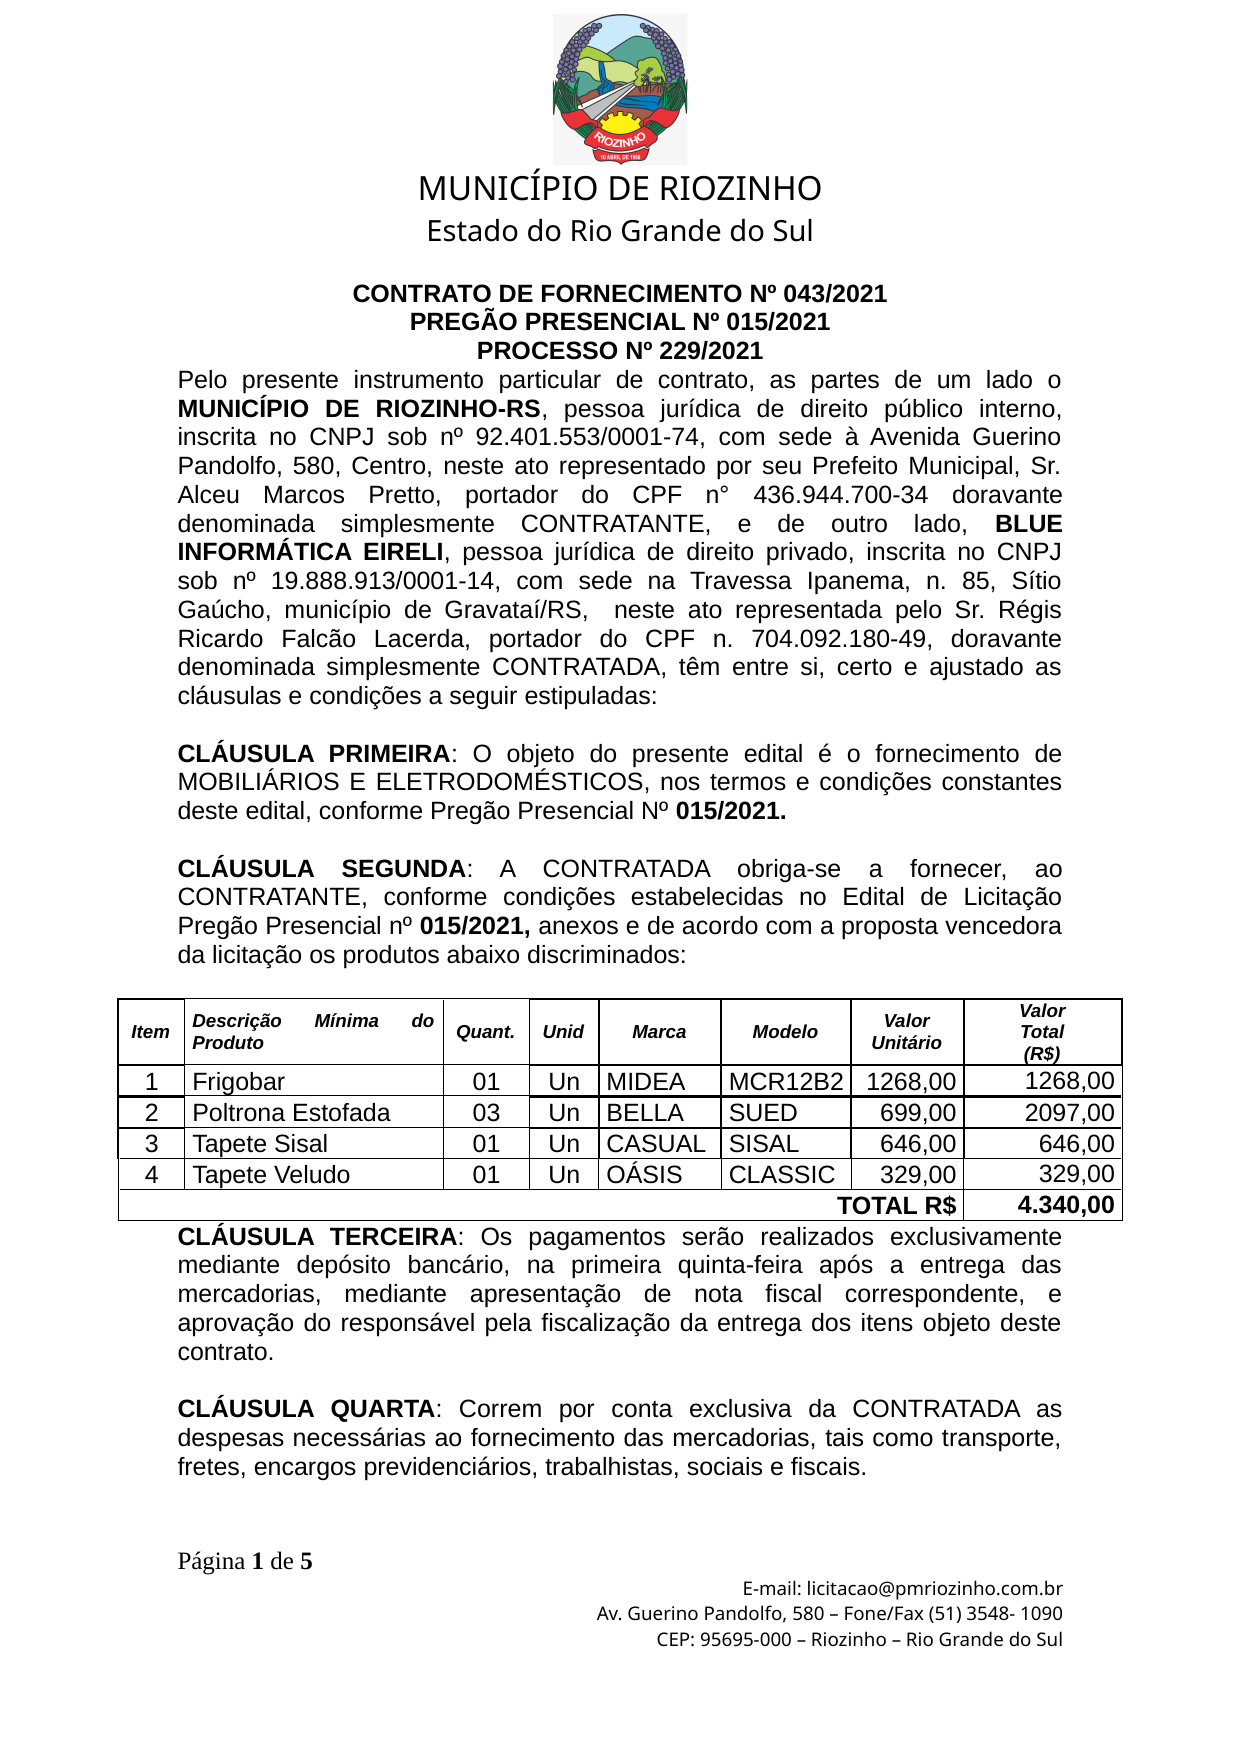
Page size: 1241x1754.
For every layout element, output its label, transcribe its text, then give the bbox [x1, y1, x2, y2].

table_cell CLASSIC [722, 1159, 851, 1189]
table_cell SISAL [722, 1129, 850, 1158]
table_cell 1268,00 [852, 1066, 963, 1095]
table_header Valor Unitário [852, 1000, 963, 1064]
text CLÁUSULA TERCEIRA: Os pagamentos serão realizados exclusivamente mediante depósito bancário, na primeira quinta-feira após a entrega das mercadorias, mediante apresentação de nota fiscal correspondente, e aprovação do responsável pela fiscalização da entrega dos itens objeto deste contrato. [177, 1221, 1063, 1365]
table_cell 01 [444, 1065, 529, 1095]
table_header Unid [530, 1000, 598, 1064]
table_cell MCR12B2 [722, 1066, 850, 1095]
table_cell Un [530, 1098, 598, 1127]
table_cell 646,00 [852, 1129, 963, 1158]
table_header Valor Total (R$) [965, 1000, 1121, 1064]
table_cell 01 [444, 1128, 529, 1158]
table_cell Poltrona Estofada [185, 1096, 443, 1127]
table_cell 699,00 [852, 1098, 963, 1127]
table_cell Un [530, 1066, 598, 1095]
table_cell 3 [119, 1129, 184, 1158]
table_cell 4 [119, 1159, 184, 1189]
table_cell 2097,00 [965, 1095, 1122, 1127]
picture [552, 14, 688, 165]
table_cell TOTAL R$ [119, 1190, 963, 1220]
table_cell MIDEA [600, 1066, 720, 1095]
table_cell Frigobar [185, 1065, 443, 1095]
text CLÁUSULA SEGUNDA: A CONTRATADA obriga-se a fornecer, ao CONTRATANTE, conforme condições estabelecidas no Edital de Licitação Pregão Presencial nº 015/2021, anexos e de acordo com a proposta vencedora da licitação os produtos abaixo discriminados: [177, 854, 1063, 969]
table_cell Tapete Sisal [185, 1128, 443, 1158]
text Pelo presente instrumento particular de contrato, as partes de um lado o MUNICÍPIO DE RIOZINHO-RS, pessoa jurídica de direito público interno, inscrita no CNPJ sob nº 92.401.553/0001-74, com sede à Avenida Guerino Pandolfo, 580, Centro, neste ato representado por seu Prefeito Municipal, Sr. Alceu Marcos Pretto, portador do CPF n° 436.944.700-34 doravante denominada simplesmente CONTRATANTE, e de outro lado, BLUE INFORMÁTICA EIRELI, pessoa jurídica de direito privado, inscrita no CNPJ sob nº 19.888.913/0001-14, com sede na Travessa Ipanema, n. 85, Sítio Gaúcho, município de Gravataí/RS, neste ato representada pelo Sr. Régis Ricardo Falcão Lacerda, portador do CPF n. 704.092.180-49, doravante denominada simplesmente CONTRATADA, têm entre si, certo e ajustado as cláusulas e condições a seguir estipuladas: [177, 365, 1063, 710]
table_cell 2 [119, 1098, 184, 1127]
text PROCESSO Nº 229/2021 [177, 336, 1063, 365]
table_cell 1 [119, 1066, 184, 1095]
table_cell 01 [444, 1159, 529, 1189]
table_cell BELLA [600, 1098, 720, 1127]
text CLÁUSULA PRIMEIRA: O objeto do presente edital é o fornecimento de MOBILIÁRIOS E ELETRODOMÉSTICOS, nos termos e condições constantes deste edital, conforme Pregão Presencial Nº 015/2021. [177, 739, 1063, 825]
table_header Quant. [444, 999, 529, 1064]
table_cell 03 [444, 1096, 529, 1127]
table_cell 1268,00 [965, 1066, 1122, 1095]
table_header Descrição Mínima do Produto [185, 999, 443, 1064]
text CONTRATO DE FORNECIMENTO Nº 043/2021 [177, 279, 1063, 307]
table_cell SUED [722, 1098, 850, 1127]
table_cell OÁSIS [599, 1159, 721, 1189]
text PREGÃO PRESENCIAL Nº 015/2021 [177, 307, 1063, 336]
table_header Marca [600, 1000, 720, 1064]
text CLÁUSULA QUARTA: Correm por conta exclusiva da CONTRATADA as despesas necessárias ao fornecimento das mercadorias, tais como transporte, fretes, encargos previdenciários, trabalhistas, sociais e fiscais. [177, 1394, 1063, 1480]
table_cell 329,00 [964, 1158, 1122, 1189]
table_cell 646,00 [965, 1127, 1122, 1158]
table_cell 329,00 [852, 1159, 963, 1189]
table_cell Un [530, 1159, 598, 1189]
table_header Item [119, 1000, 184, 1064]
table_cell Un [530, 1129, 598, 1158]
table_cell Tapete Veludo [185, 1159, 443, 1189]
table_cell CASUAL [600, 1129, 720, 1158]
table_cell 4.340,00 [964, 1189, 1122, 1220]
table_header Modelo [722, 1000, 850, 1064]
